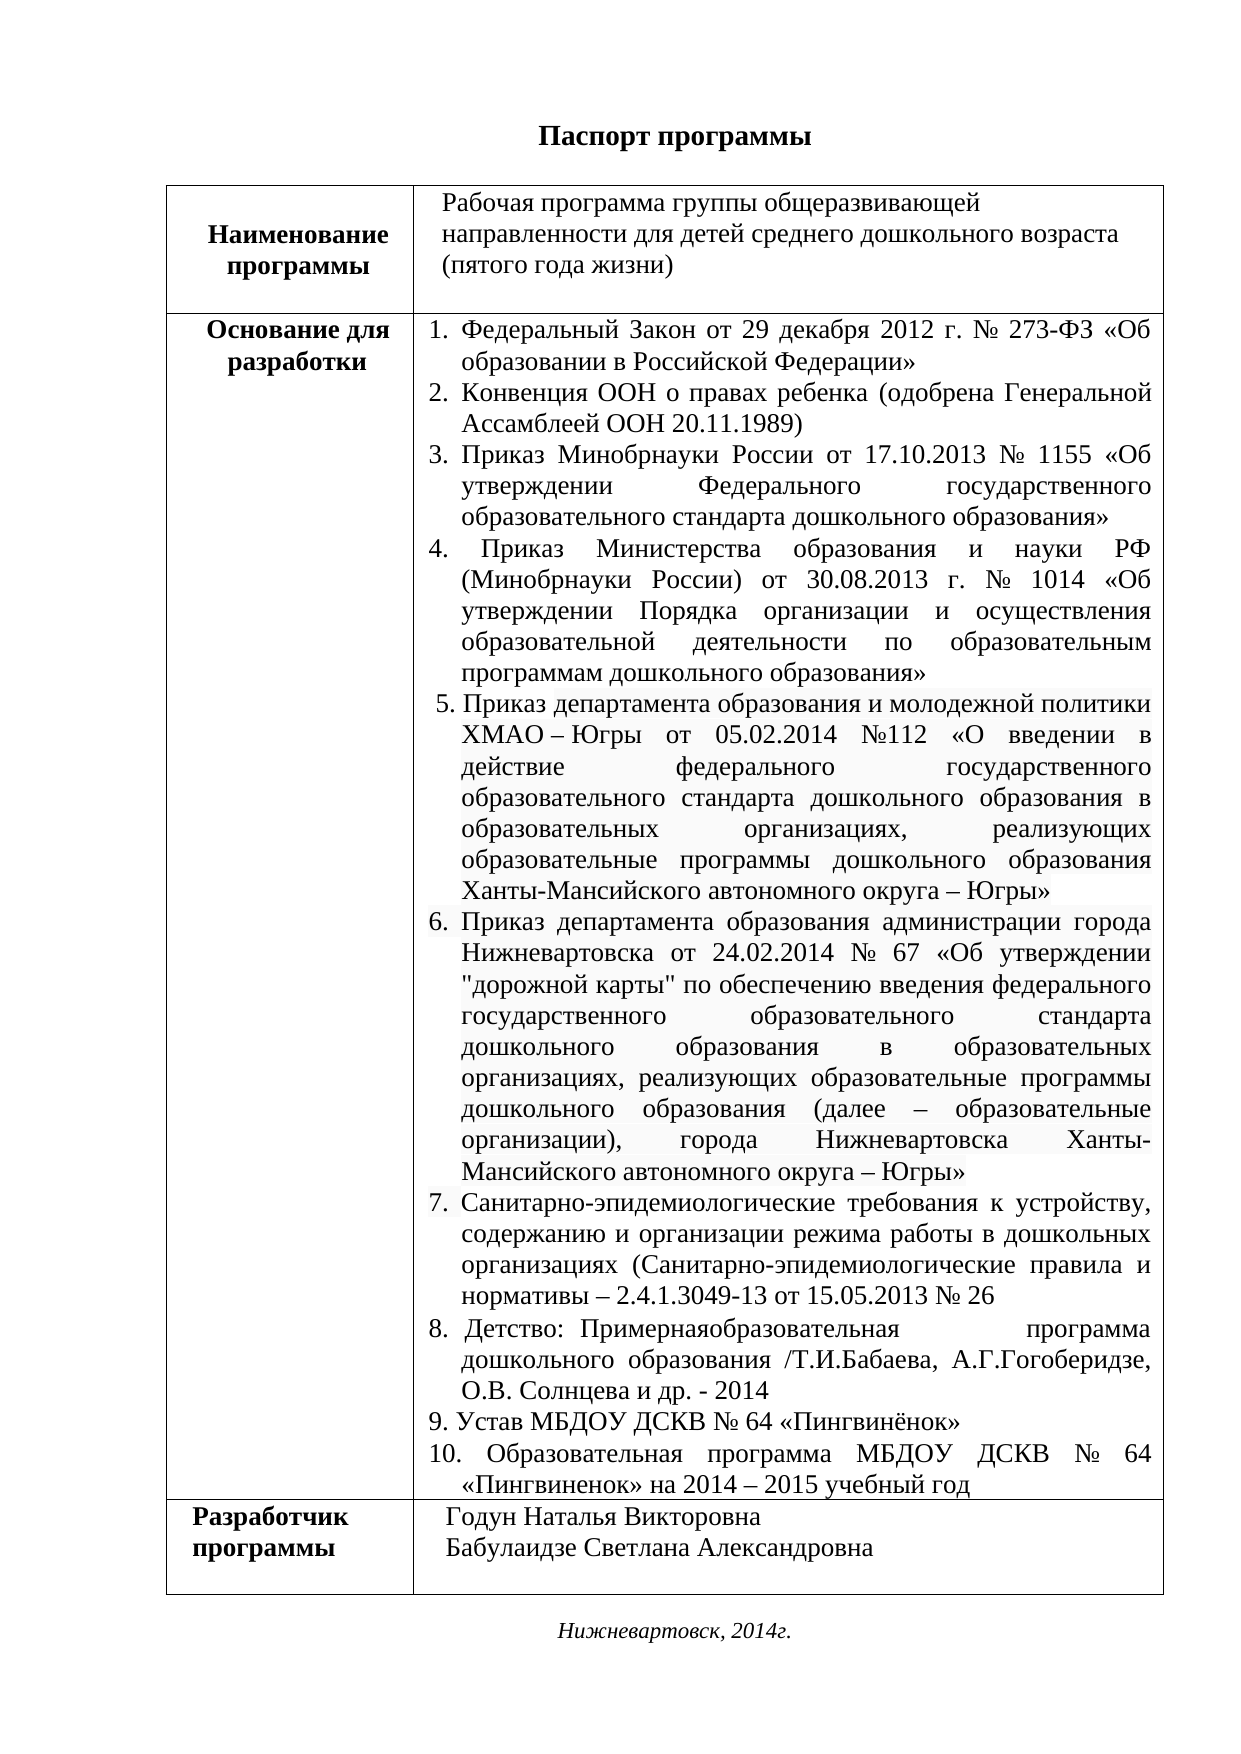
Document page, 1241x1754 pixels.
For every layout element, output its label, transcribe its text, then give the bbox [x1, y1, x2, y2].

table_header Рабочая программа группы общеразвивающей направленности для детей среднего дошкольного возраста (пятого года жизни) [414, 186, 1163, 313]
table_cell Федеральный Закон от 29 декабря . № 273-ФЗ «Об образовании в Российской Федерации» Конвенция ООН о правах ребенка (одобрена Генеральной Ассамблеей ООН 20.11.1989) Приказ Минобрнауки России от 17.10.2013 № 1155 «Об утверждении Федерального государственного образовательного стандарта дошкольного образования» 4. Приказ Министерства образования и науки РФ (Минобрнауки России) от 30.08.2013 г. № 1014 «Об утверждении Порядка организации и осуществления образовательной деятельности по образовательным программам дошкольного образования» 5. Приказ департамента образования и молодежной политики ХМАО – Югры от 05.02.2014 №112 «О введении в действие федерального государственного образовательного стандарта дошкольного образования в образовательных организациях, реализующих образовательные программы дошкольного образования Ханты-Мансийского автономного округа – Югры» 6. Приказ департамента образования администрации города Нижневартовска от 24.02.2014 № 67 «Об утверждении "дорожной карты" по обеспечению введения федерального государственного образовательного стандарта дошкольного образования в образовательных организациях, реализующих образовательные программы дошкольного образования (далее – образовательные организации), города Нижневартовска Ханты-Мансийского автономного округа – Югры» 7. Санитарно-эпидемиологические требования к устройству, содержанию и организации режима работы в дошкольных организациях (Санитарно-эпидемиологические правила и нормативы – 2.4.1.3049-13 от 15.05.2013 № 26 8. Детство: Примернаяобразовательная программа дошкольного образования /Т.И.Бабаева, А.Г.Гогоберидзе, О.В. Солнцева и др. - 2014 9. Устав МБДОУ ДСКВ № 64 «Пингвинёнок» 10. Образовательная программа МБДОУ ДСКВ № 64 «Пингвиненок» на 2014 – 2015 учебный год [414, 314, 1163, 1499]
table_cell Разработчик программы [167, 1500, 413, 1593]
table_header Наименование программы [167, 186, 413, 313]
text Паспорт программы [199, 118, 1151, 152]
table_cell Годун Наталья Викторовна Бабулаидзе Светлана Александровна [414, 1500, 1163, 1593]
table_cell Основание для разработки [167, 314, 413, 1499]
